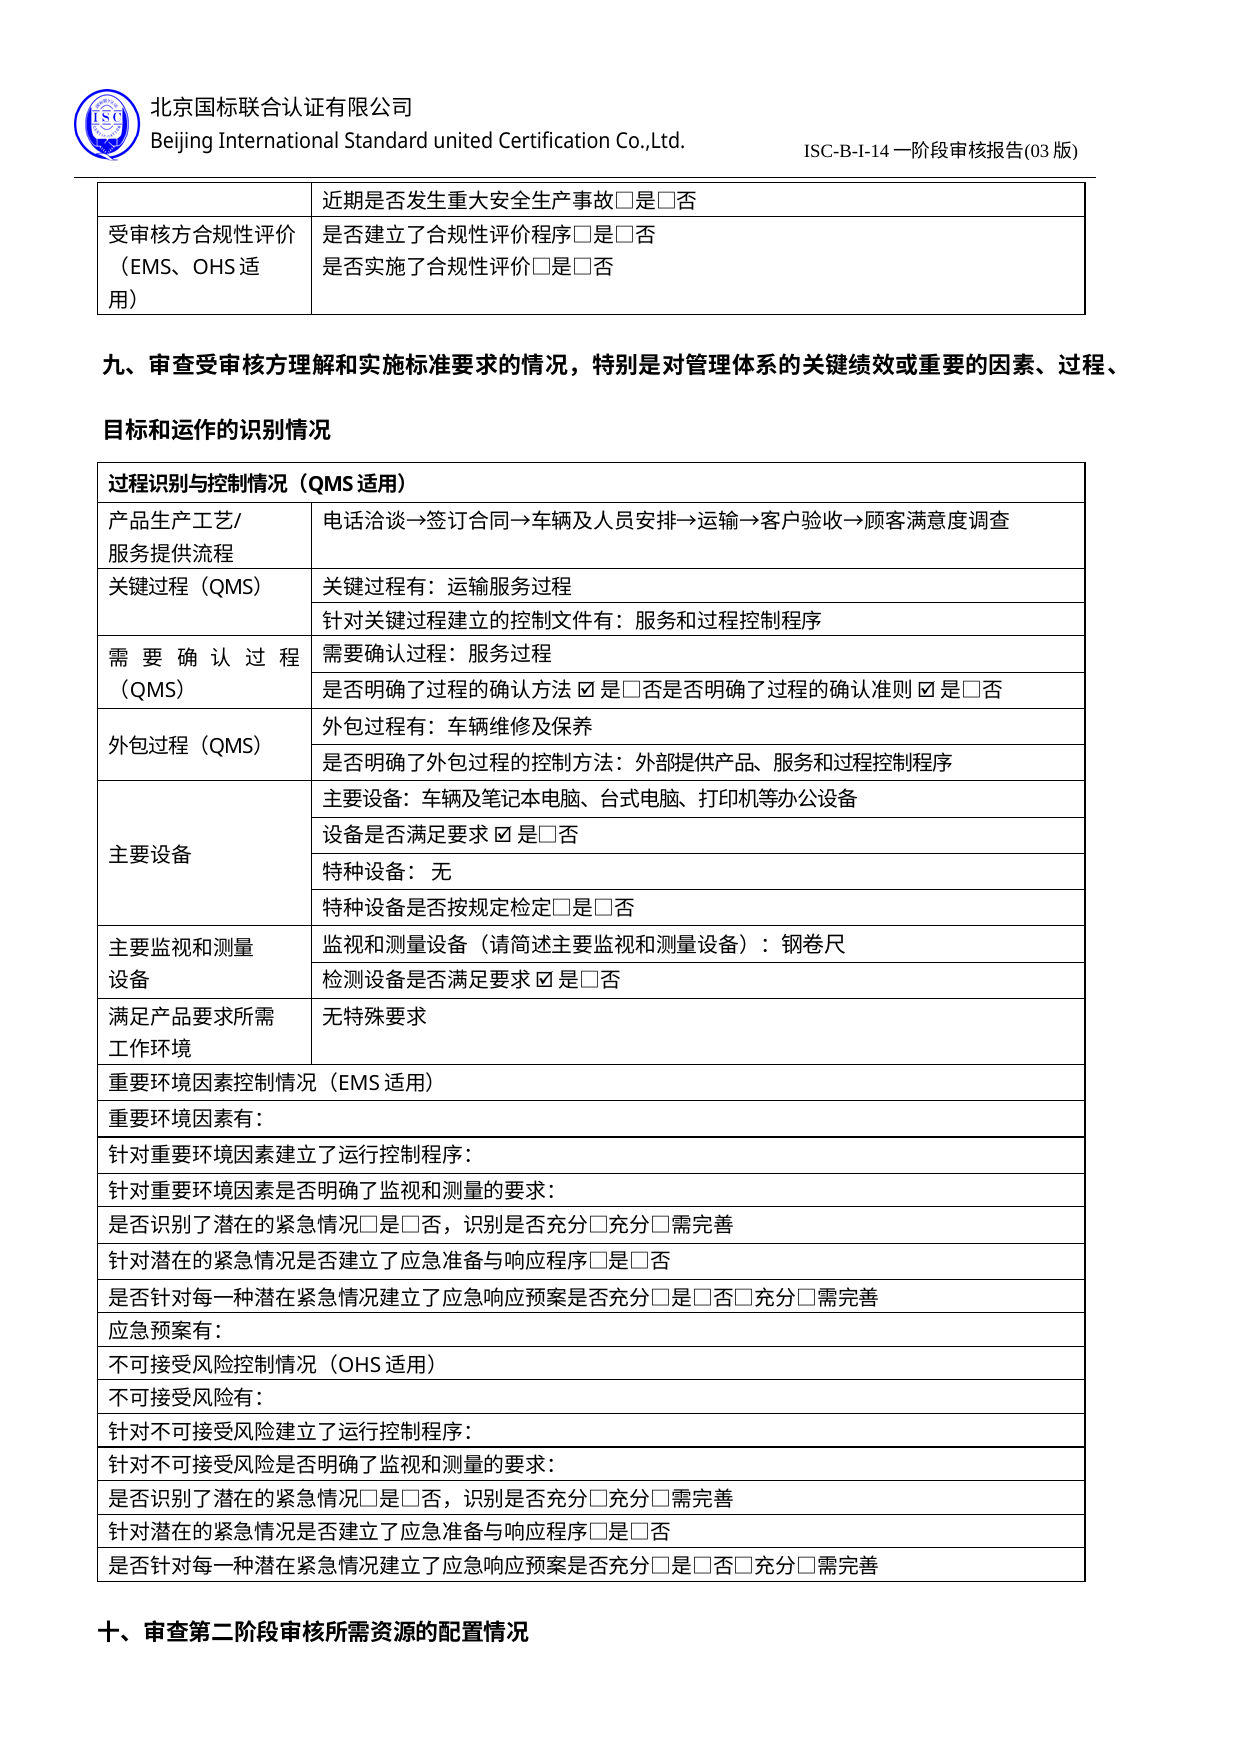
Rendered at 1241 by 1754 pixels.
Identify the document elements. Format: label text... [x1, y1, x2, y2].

table_cell 针对重要环境因素是否明确了监视和测量的要求： [98, 1174, 1084, 1206]
table_cell 检测设备是否满足要求是□否 [312, 963, 1084, 998]
table_cell 主要监视和测量 设备 [98, 926, 311, 998]
text 十、审查第二阶段审核所需资源的配置情况 [75, 1598, 1107, 1663]
table_cell 不可接受风险有： [98, 1380, 1084, 1413]
table_cell 是否识别了潜在的紧急情况□是□否，识别是否充分□充分□需完善 [98, 1481, 1084, 1513]
table_cell 特种设备是否按规定检定□是□否 [312, 890, 1084, 925]
table_cell 重要环境因素有： [98, 1101, 1084, 1136]
table_cell 主要设备 [98, 781, 311, 925]
table_cell 重要环境因素控制情况（EMS适用） [98, 1065, 1084, 1100]
table_cell 特种设备： 无 [312, 854, 1084, 889]
table_cell 是否建立了合规性评价程序□是□否 是否实施了合规性评价□是□否 [312, 217, 1084, 314]
picture [74, 89, 143, 161]
table_cell 设备是否满足要求是□否 [312, 818, 1084, 853]
table_cell 不可接受风险控制情况（OHS适用） [98, 1347, 1084, 1379]
table_cell 受审核方合规性评价（EMS、OHS适用） [98, 217, 311, 314]
table_cell 需要确认过程（QMS） [98, 636, 311, 708]
table_cell 关键过程（QMS） [98, 569, 311, 635]
table_cell 是否针对每一种潜在紧急情况建立了应急响应预案是否充分□是□否□充分□需完善 [98, 1548, 1084, 1581]
text 九、审查受审核方理解和实施标准要求的情况，特别是对管理体系的关键绩效或重要的因素、过程、目标和运作的识别情况 [102, 332, 1107, 462]
table_cell 关键过程有：运输服务过程 [312, 569, 1084, 602]
table_header 过程识别与控制情况（QMS适用） [98, 463, 1084, 502]
table_cell 针对潜在的紧急情况是否建立了应急准备与响应程序□是□否 [98, 1244, 1084, 1279]
table_cell 外包过程有：车辆维修及保养 [312, 709, 1084, 744]
table_cell 针对不可接受风险建立了运行控制程序： [98, 1414, 1084, 1446]
table_cell 近期是否发生重大安全生产事故□是□否 [312, 183, 1084, 216]
table_cell 电话洽谈→签订合同→车辆及人员安排→运输→客户验收→顾客满意度调查 [312, 503, 1084, 568]
table_cell 针对关键过程建立的控制文件有：服务和过程控制程序 [312, 603, 1084, 635]
table_cell 是否针对每一种潜在紧急情况建立了应急响应预案是否充分□是□否□充分□需完善 [98, 1280, 1084, 1312]
table_cell 是否明确了外包过程的控制方法：外部提供产品、服务和过程控制程序 [312, 745, 1084, 780]
table_cell 是否识别了潜在的紧急情况□是□否，识别是否充分□充分□需完善 [98, 1207, 1084, 1242]
table_cell 无特殊要求 [312, 999, 1084, 1064]
table_cell 需要确认过程：服务过程 [312, 636, 1084, 672]
table_cell 外包过程（QMS） [98, 709, 311, 780]
table_cell 是否明确了过程的确认方法是□否是否明确了过程的确认准则是□否 [312, 673, 1084, 708]
table_cell 满足产品要求所需 工作环境 [98, 999, 311, 1064]
table_cell 针对不可接受风险是否明确了监视和测量的要求： [98, 1448, 1084, 1480]
table_cell 针对重要环境因素建立了运行控制程序： [98, 1138, 1084, 1173]
table_cell 监视和测量设备（请简述主要监视和测量设备）：钢卷尺 [312, 926, 1084, 962]
table_cell 主要设备：车辆及笔记本电脑、台式电脑、打印机等办公设备 [312, 781, 1084, 817]
table_cell 应急预案有： [98, 1313, 1084, 1346]
table_cell 产品生产工艺/ 服务提供流程 [98, 503, 311, 568]
table_cell 针对潜在的紧急情况是否建立了应急准备与响应程序□是□否 [98, 1515, 1084, 1547]
